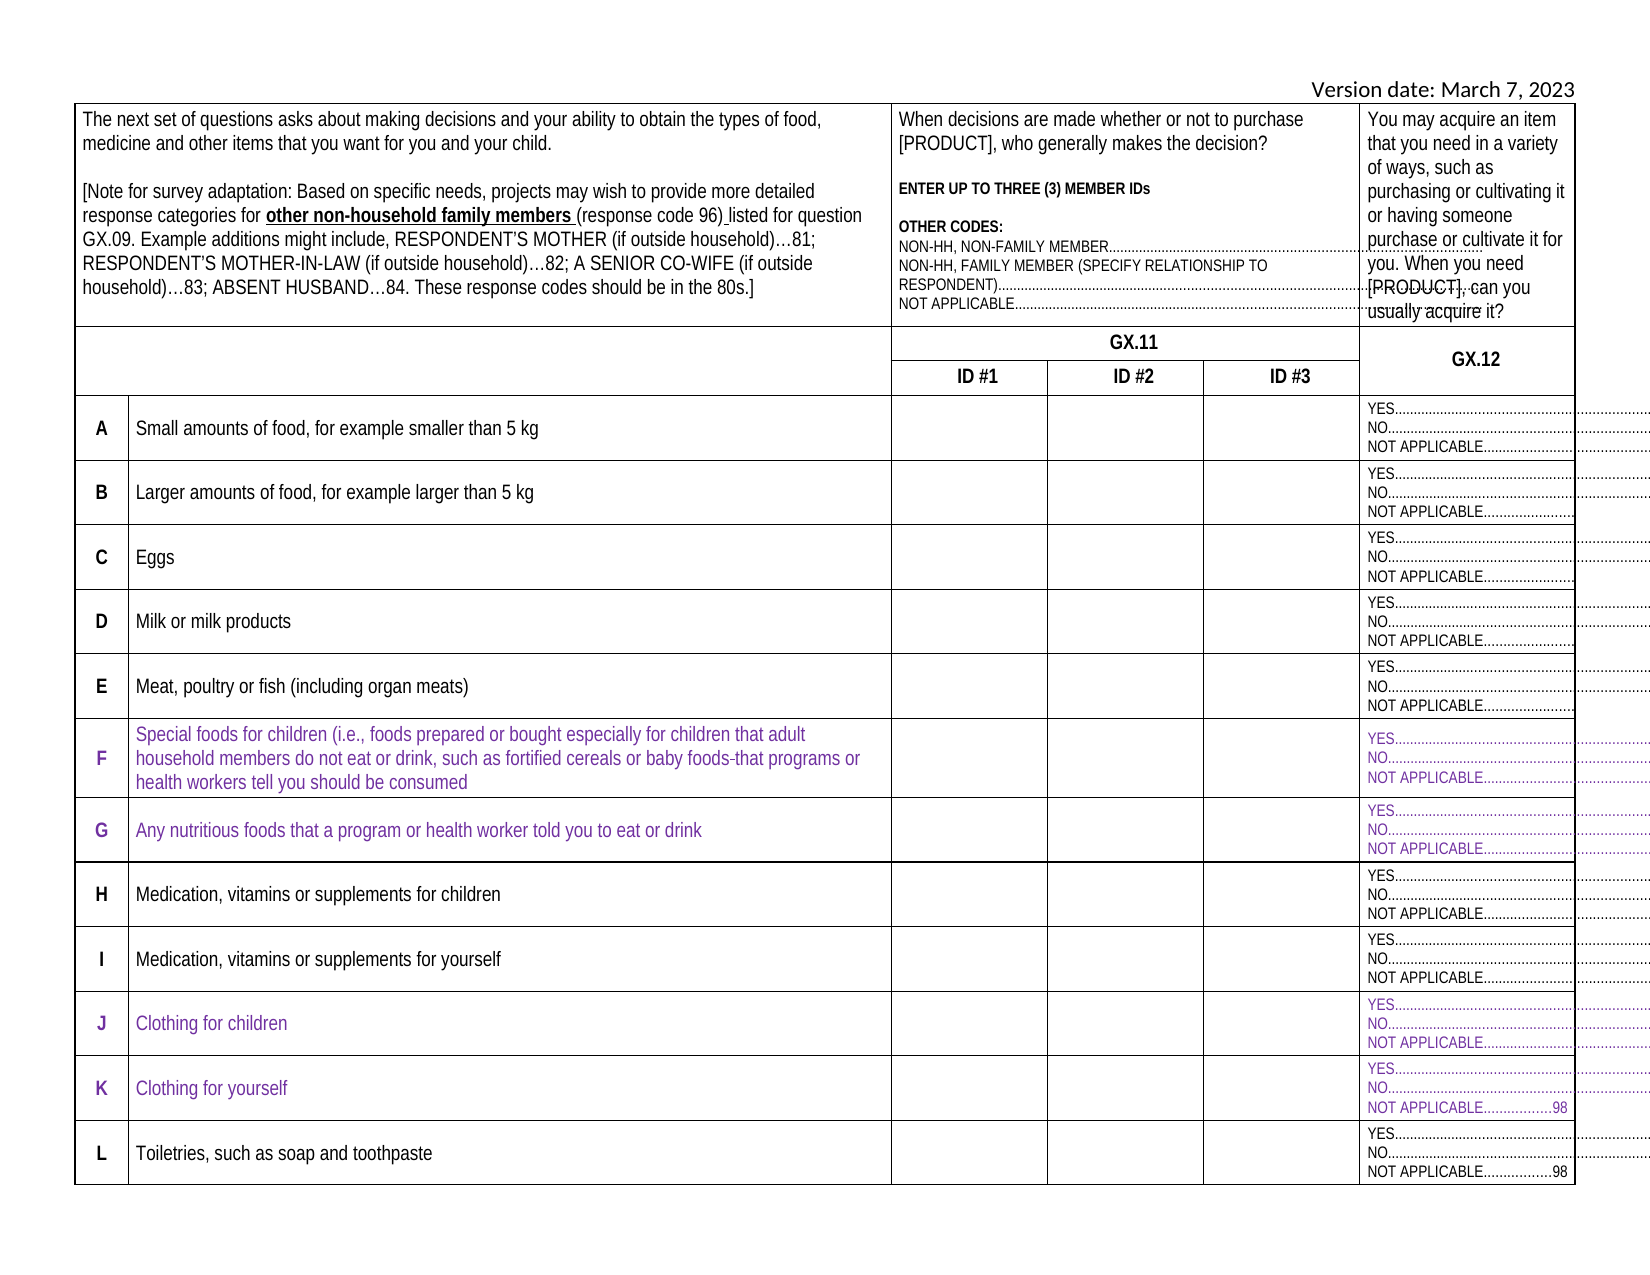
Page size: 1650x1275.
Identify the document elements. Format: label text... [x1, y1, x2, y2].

table_cell [1204, 1056, 1359, 1120]
table_cell Clothing for yourself [129, 1056, 891, 1120]
table_cell Yes 1 NO 2 NOT APPLICABLE 98 [1360, 863, 1574, 926]
table_header The next set of questions asks about making decisions and your ability to obtain the types of food, medicine and other items that you want for you and your child. [Note for survey adaptation: Based on specific needs, projects may wish to provide more detailed response categories for other non-household family members (response code 96) listed for question GX.09. Example additions might include, RESPONDENT’S MOTHER (if outside household)…81; RESPONDENT’S MOTHER-IN-LAW (if outside household)…82; A SENIOR CO-WIFE (if outside household)…83; ABSENT HUSBAND…84. These response codes should be in the 80s.] [76, 104, 891, 326]
table_cell ID #3 [1204, 361, 1359, 395]
table_cell [76, 327, 891, 395]
table_cell GX.11 [892, 327, 1359, 360]
table_cell J [76, 992, 128, 1055]
table_cell [1048, 461, 1203, 524]
table_cell Medication, vitamins or supplements for yourself [129, 927, 891, 991]
table_cell [1048, 654, 1203, 718]
table_cell G [76, 798, 128, 861]
table_cell Yes 1 NO 2 NOT APPLICABLE 98 [1360, 461, 1574, 524]
table_cell I [76, 927, 128, 991]
table_cell [1204, 654, 1359, 718]
table_cell [892, 927, 1047, 991]
table_cell [1048, 992, 1203, 1055]
table_cell [1048, 798, 1203, 861]
table_cell [892, 1121, 1047, 1184]
table_cell [892, 525, 1047, 589]
table_cell Yes 1 NO 2 NOT APPLICABLE 98 [1360, 1121, 1574, 1184]
table_cell [892, 863, 1047, 926]
table_cell [892, 798, 1047, 861]
table_cell [1204, 863, 1359, 926]
table_header You may acquire an item that you need in a variety of ways, such as purchasing or cultivating it or having someone purchase or cultivate it for you. When you need [PRODUCT], can you usually acquire it? [1360, 104, 1574, 326]
table_cell Larger amounts of food, for example larger than 5 kg [129, 461, 891, 524]
table_cell Milk or milk products [129, 590, 891, 653]
table_cell [1204, 992, 1359, 1055]
table_cell [1048, 590, 1203, 653]
table_cell GX.12 [1360, 327, 1574, 395]
table_cell [1048, 927, 1203, 991]
table_cell [892, 654, 1047, 718]
table_cell Yes 1 NO 2 NOT APPLICABLE 98 [1360, 590, 1574, 653]
table_cell YES 1 NO 2 NOT APPLICABLE 98 [1360, 1056, 1574, 1120]
table_cell [1048, 719, 1203, 797]
table_cell [1204, 525, 1359, 589]
table_cell Small amounts of food, for example smaller than 5 kg [129, 396, 891, 459]
table_cell [892, 590, 1047, 653]
table_cell [1204, 396, 1359, 459]
table_cell [1048, 1121, 1203, 1184]
table_cell H [76, 863, 128, 926]
table_cell Yes 1 NO 2 NOT APPLICABLE 98 [1360, 396, 1574, 459]
table_cell [1204, 1121, 1359, 1184]
table_cell [1048, 525, 1203, 589]
table_cell [1048, 863, 1203, 926]
table_cell Toiletries, such as soap and toothpaste [129, 1121, 891, 1184]
table_cell [1048, 396, 1203, 459]
table_cell [892, 396, 1047, 459]
table_cell ID #2 [1048, 361, 1203, 395]
table_cell [892, 719, 1047, 797]
table_cell Yes 1 NO 2 NOT APPLICABLE 98 [1360, 719, 1574, 797]
table_cell C [76, 525, 128, 589]
table_cell [892, 1056, 1047, 1120]
table_cell [1204, 461, 1359, 524]
table_cell F [76, 719, 128, 797]
table_cell Yes 1 NO 2 NOT APPLICABLE 98 [1360, 798, 1574, 861]
table_cell [1048, 1056, 1203, 1120]
table_cell ID #1 [892, 361, 1047, 395]
table_cell E [76, 654, 128, 718]
table_cell L [76, 1121, 128, 1184]
table_cell Medication, vitamins or supplements for children [129, 863, 891, 926]
table_cell [1204, 590, 1359, 653]
table_cell [1204, 798, 1359, 861]
table_header When decisions are made whether or not to purchase [PRODUCT], who generally makes the decision? ENTER UP TO THREE (3) MEMBER IDs OTHER CODES: NON-HH, NON-FAMILY MEMBER 95 Non-hh, FAMILY MEMBER (SPECIFY RELATIONSHIP TO RespONDENT) 96 NOT APPLICABLE 98 [892, 104, 1359, 326]
table_cell Yes 1 NO 2 NOT APPLICABLE 98 [1360, 654, 1574, 718]
table_cell Special foods for children (i.e., foods prepared or bought especially for children that adult household members do not eat or drink, such as fortified cereals or baby foods that programs or health workers tell you should be consumed [129, 719, 891, 797]
table_cell D [76, 590, 128, 653]
table_cell [1204, 927, 1359, 991]
table_cell B [76, 461, 128, 524]
table_cell [892, 461, 1047, 524]
table_cell Clothing for children [129, 992, 891, 1055]
table_cell A [76, 396, 128, 459]
table_cell Yes 1 NO 2 NOT APPLICABLE 98 [1360, 992, 1574, 1055]
table_cell Yes 1 NO 2 NOT APPLICABLE 98 [1360, 525, 1574, 589]
table_cell Meat, poultry or fish (including organ meats) [129, 654, 891, 718]
table_cell K [76, 1056, 128, 1120]
table_cell Any nutritious foods that a program or health worker told you to eat or drink [129, 798, 891, 861]
table_cell [892, 992, 1047, 1055]
table_cell [1204, 719, 1359, 797]
table_cell Yes 1 NO 2 NOT APPLICABLE 98 [1360, 927, 1574, 991]
table_cell Eggs [129, 525, 891, 589]
